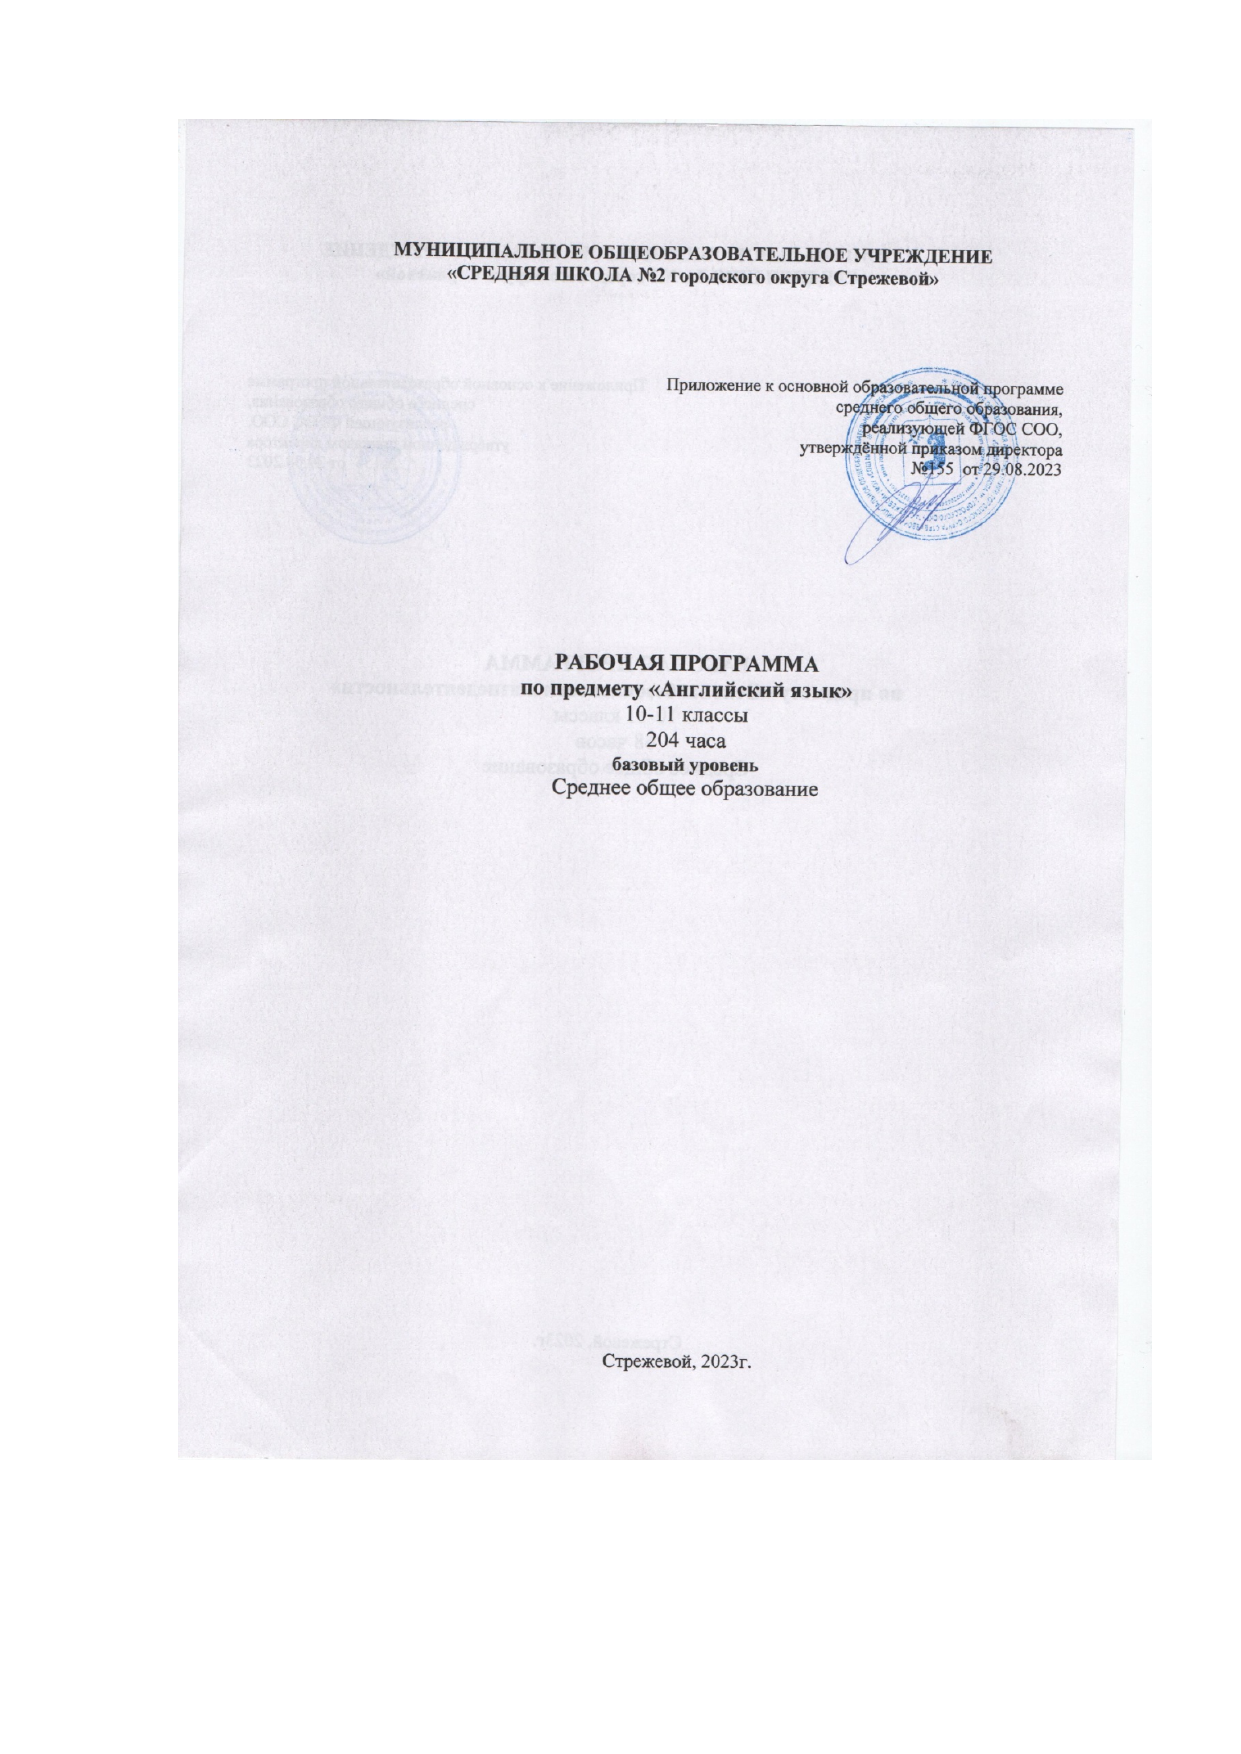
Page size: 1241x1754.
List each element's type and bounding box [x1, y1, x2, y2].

picture [179, 120, 1152, 1460]
